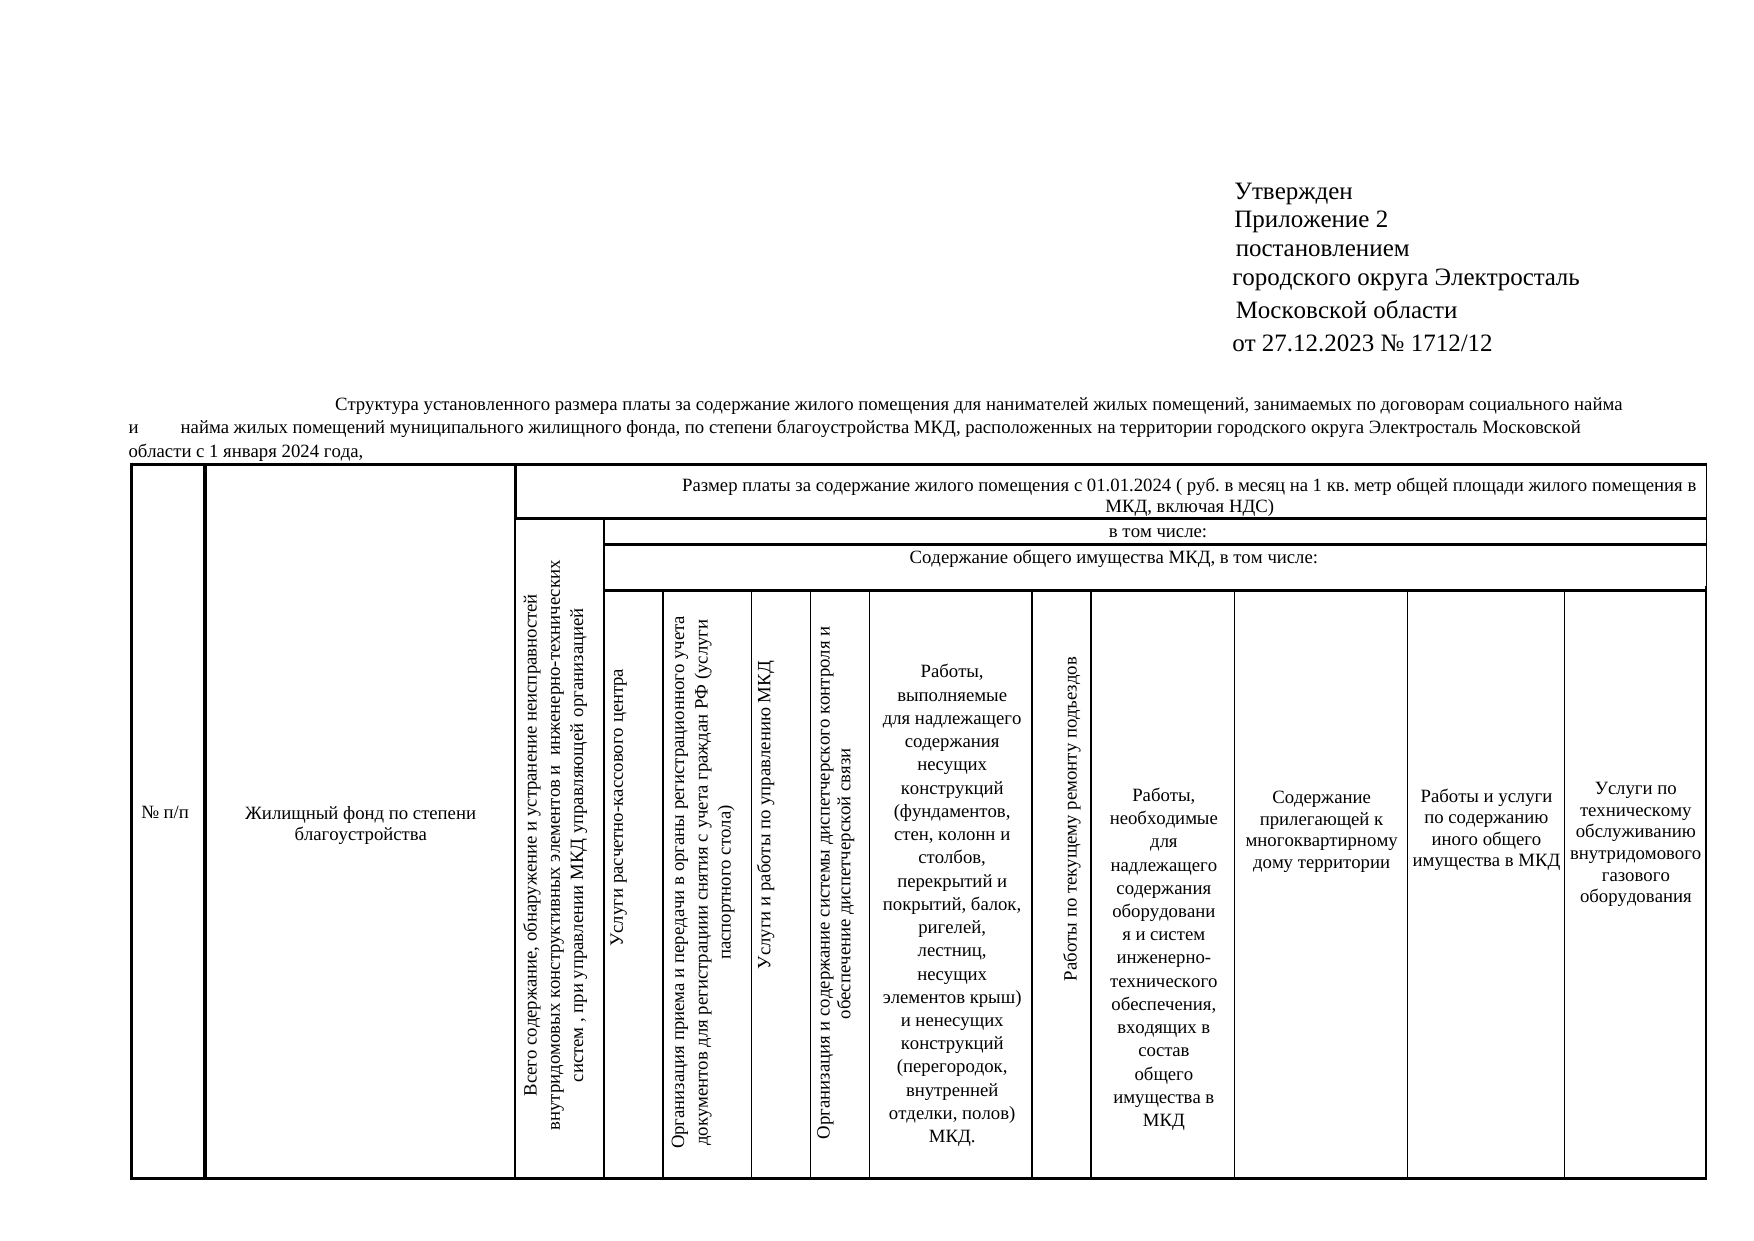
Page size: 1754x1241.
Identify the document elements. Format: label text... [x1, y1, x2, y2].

text Утвержден [1234, 177, 1507, 205]
text от 27.12.2023 № 1712/12 [1232, 328, 1619, 356]
table_cell Организация и содержание системы диспетчерского контроля и обеспечение диспетчерской связи [811, 592, 869, 1177]
text Приложение 2 постановлением [1234, 205, 1507, 262]
table_header Размер платы за содержание жилого помещения с 01.01.2024 ( руб. в месяц на 1 кв. метр общей площади жилого помещения в МКД, включая НДС) [517, 466, 1706, 517]
text городского округа Электросталь Московской области [1232, 262, 1619, 323]
text Структура установленного размера платы за содержание жилого помещения для нанимателей жилых помещений, занимаемых по договорам социального найма и найма жилых помещений муниципального жилищного фонда, по степени благоустройства МКД, расположенных на территории городского округа Электросталь Московской области с 1 января 2024 года, [128, 393, 1627, 461]
table_cell Работы, необходимые для надлежащего содержания оборудования и систем инженерно-технического обеспечения, входящих в состав общего имущества в МКД [1092, 592, 1234, 1177]
table_cell Содержание прилегающей к многоквартирному дому территории [1235, 592, 1407, 1177]
table_header № п/п [133, 466, 203, 1177]
table_cell в том числе: [605, 520, 1706, 543]
table_cell Услуги и работы по управлению МКД [752, 592, 810, 1177]
table_cell Работы по текущему ремонту подъездов [1033, 592, 1090, 1177]
table_cell Организация приема и передачи в органы регистрационного учета документов для регистрациии снятия с учета граждан РФ (услуги паспортного стола) [664, 592, 751, 1177]
table_cell Работы и услуги по содержанию иного общего имущества в МКД [1408, 592, 1564, 1177]
table_cell Услуги расчетно-кассового центра [605, 592, 662, 1177]
table_cell Содержание общего имущества МКД, в том числе: [605, 546, 1706, 589]
table_header Жилищный фонд по степени благоустройства [207, 466, 514, 1177]
table_cell Услуги по техническому обслуживанию внутридомового газового оборудования [1565, 592, 1705, 1177]
table_cell Всего содержание, обнаружение и устранение неисправностей внутридомовых конструктивных элементов и инженерно-технических систем , при управлении МКД управляющей организацией [516, 520, 603, 1177]
table_cell Работы, выполняемые для надлежащего содержания несущих конструкций (фундаментов, стен, колонн и столбов, перекрытий и покрытий, балок, ригелей, лестниц, несущих элементов крыш) и ненесущих конструкций (перегородок, внутренней отделки, полов) МКД. [870, 592, 1031, 1177]
